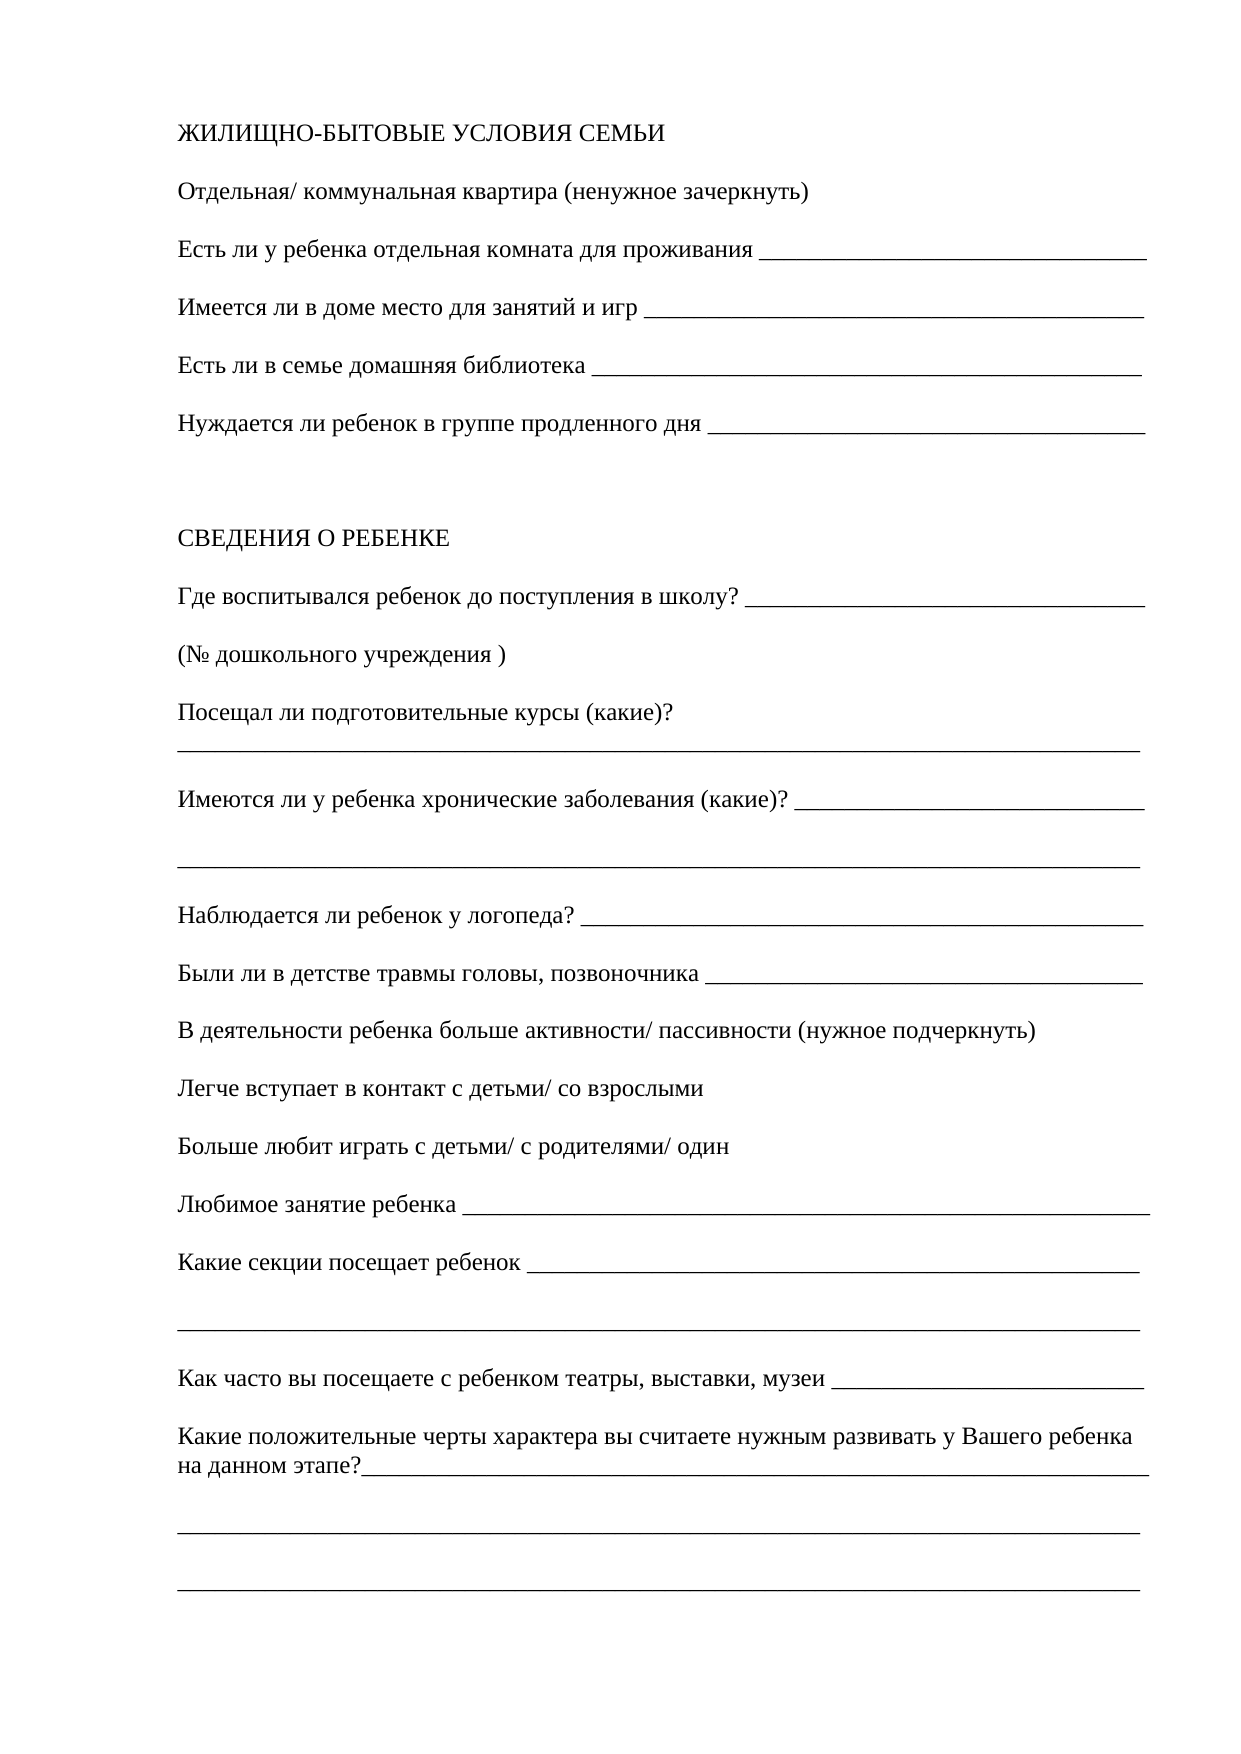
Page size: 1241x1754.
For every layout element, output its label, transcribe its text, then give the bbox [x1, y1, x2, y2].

text Какие секции посещает ребенок _________________________________________________ [177, 1247, 1152, 1276]
text Легче вступает в контакт с детьми/ со взрослыми [177, 1073, 1152, 1102]
text Посещал ли подготовительные курсы (какие)? _____________________________________________________________________________ [177, 697, 1152, 755]
text Наблюдается ли ребенок у логопеда? _____________________________________________ [177, 900, 1152, 928]
text Любимое занятие ребенка _______________________________________________________ [177, 1189, 1152, 1218]
text Имеются ли у ребенка хронические заболевания (какие)? ____________________________ [177, 784, 1152, 813]
text ЖИЛИЩНО-БЫТОВЫЕ УСЛОВИЯ СЕМЬИ [177, 118, 1152, 147]
text Есть ли в семье домашняя библиотека ____________________________________________ [177, 350, 1152, 378]
text Как часто вы посещаете с ребенком театры, выставки, музеи _________________________ [177, 1363, 1152, 1392]
text Какие положительные черты характера вы считаете нужным развивать у Вашего ребенка на данном этапе?_______________________________________________________________ [177, 1421, 1152, 1478]
text В деятельности ребенка больше активности/ пассивности (нужное подчеркнуть) [177, 1016, 1152, 1044]
text _____________________________________________________________________________ [177, 842, 1152, 871]
text Отдельная/ коммунальная квартира (ненужное зачеркнуть) [177, 176, 1152, 205]
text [177, 1566, 1152, 1594]
text Есть ли у ребенка отдельная комната для проживания _______________________________ [177, 234, 1152, 263]
text СВЕДЕНИЯ О РЕБЕНКЕ [177, 523, 1152, 552]
text Где воспитывался ребенок до поступления в школу? ________________________________ [177, 581, 1152, 610]
text Были ли в детстве травмы головы, позвоночника ___________________________________ [177, 958, 1152, 986]
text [177, 1508, 1152, 1536]
text _____________________________________________________________________________ [177, 1305, 1152, 1334]
text (№ дошкольного учреждения ) [177, 639, 1152, 668]
text Имеется ли в доме место для занятий и игр ________________________________________ [177, 292, 1152, 321]
text Больше любит играть с детьми/ с родителями/ один [177, 1131, 1152, 1160]
text Нуждается ли ребенок в группе продленного дня ___________________________________ [177, 408, 1152, 436]
